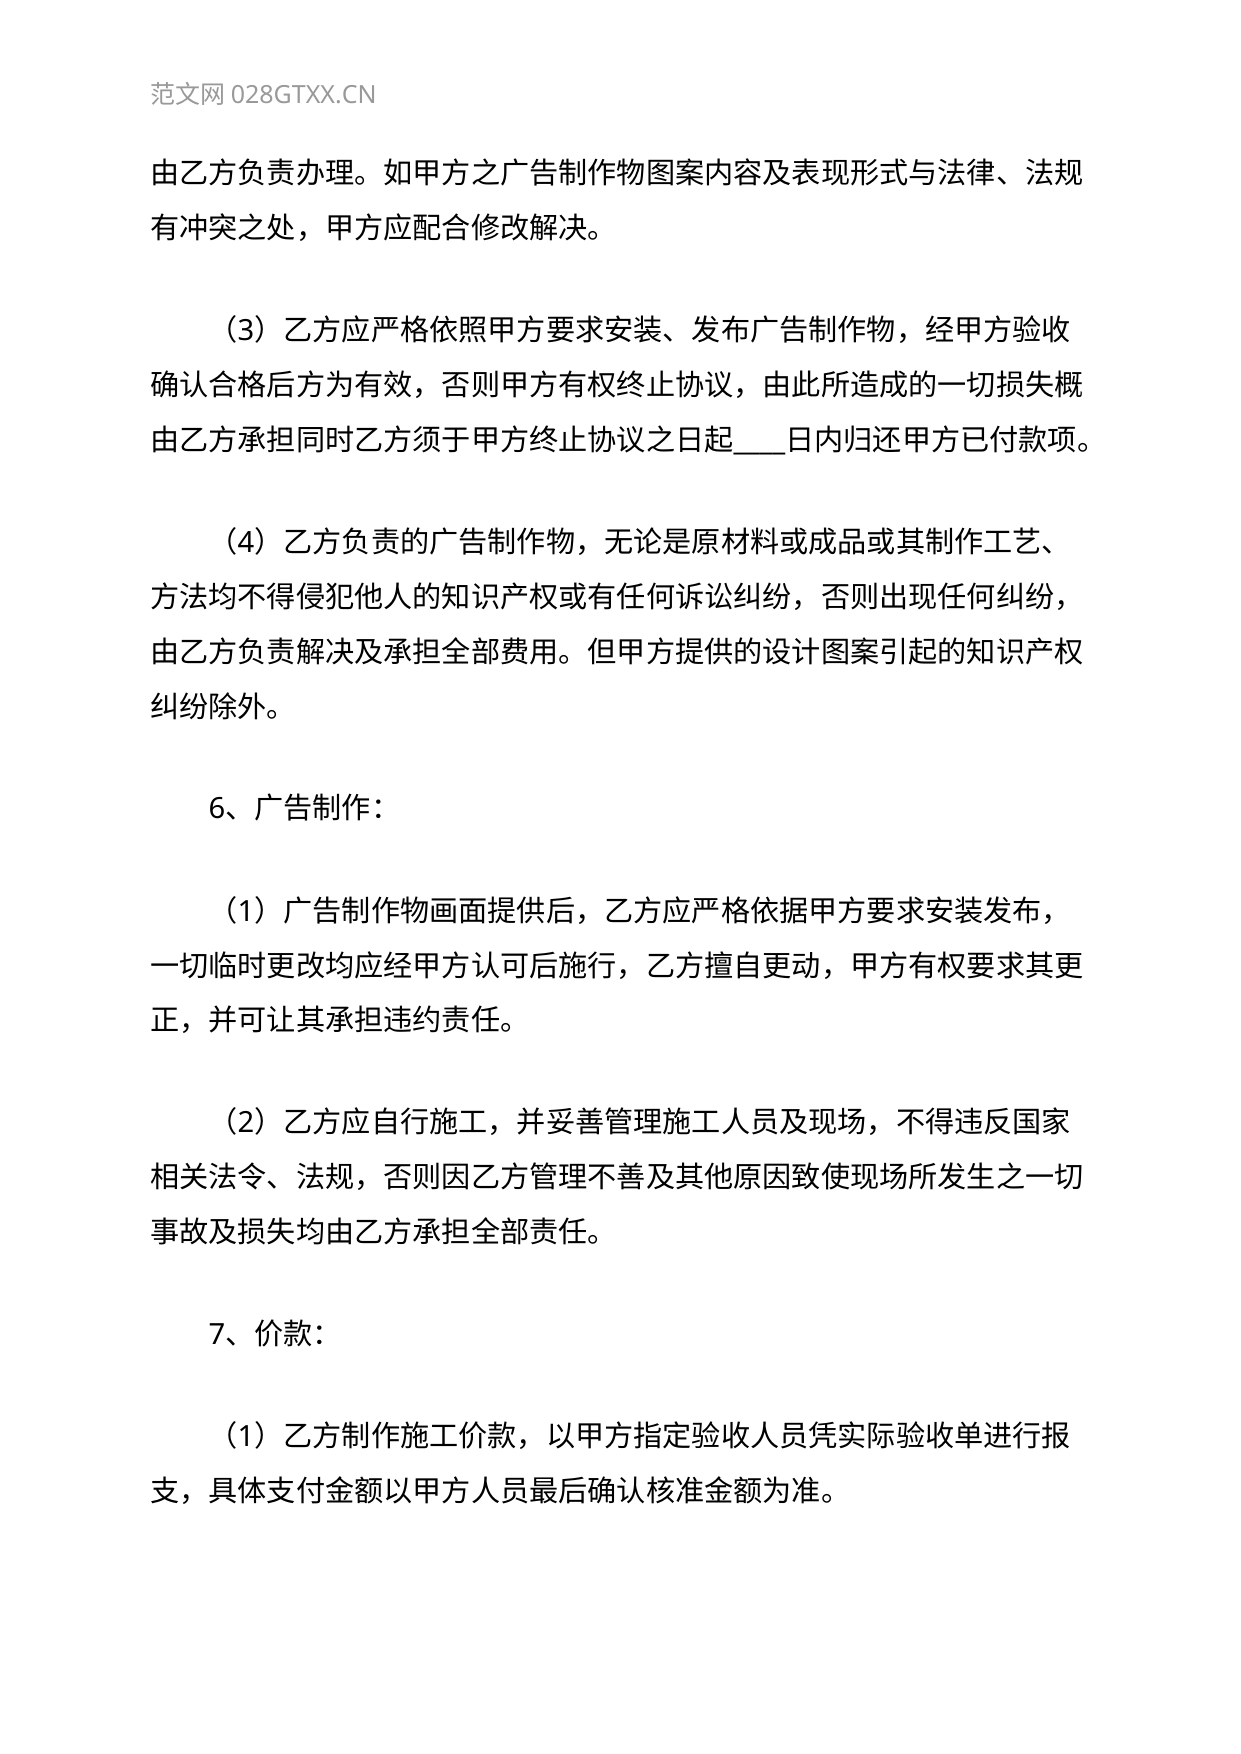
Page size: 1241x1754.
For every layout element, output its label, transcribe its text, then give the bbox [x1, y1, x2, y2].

text 6、广告制作： [150, 785, 1090, 827]
text （1）乙方制作施工价款，以甲方指定验收人员凭实际验收单进行报支，具体支付金额以甲方人员最后确认核准金额为准。 [150, 1412, 1090, 1510]
text （2）乙方应自行施工，并妥善管理施工人员及现场，不得违反国家相关法令、法规，否则因乙方管理不善及其他原因致使现场所发生之一切事故及损失均由乙方承担全部责任。 [150, 1099, 1090, 1251]
text （4）乙方负责的广告制作物，无论是原材料或成品或其制作工艺、方法均不得侵犯他人的知识产权或有任何诉讼纠纷，否则出现任何纠纷，由乙方负责解决及承担全部费用。但甲方提供的设计图案引起的知识产权纠纷除外。 [150, 518, 1090, 726]
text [150, 150, 1090, 247]
text （1）广告制作物画面提供后，乙方应严格依据甲方要求安装发布，一切临时更改均应经甲方认可后施行，乙方擅自更动，甲方有权要求其更正，并可让其承担违约责任。 [150, 887, 1090, 1039]
text 7、价款： [150, 1310, 1090, 1353]
text （3）乙方应严格依照甲方要求安装、发布广告制作物，经甲方验收确认合格后方为有效，否则甲方有权终止协议，由此所造成的一切损失概由乙方承担同时乙方须于甲方终止协议之日起____日内归还甲方已付款项。 [150, 307, 1090, 459]
